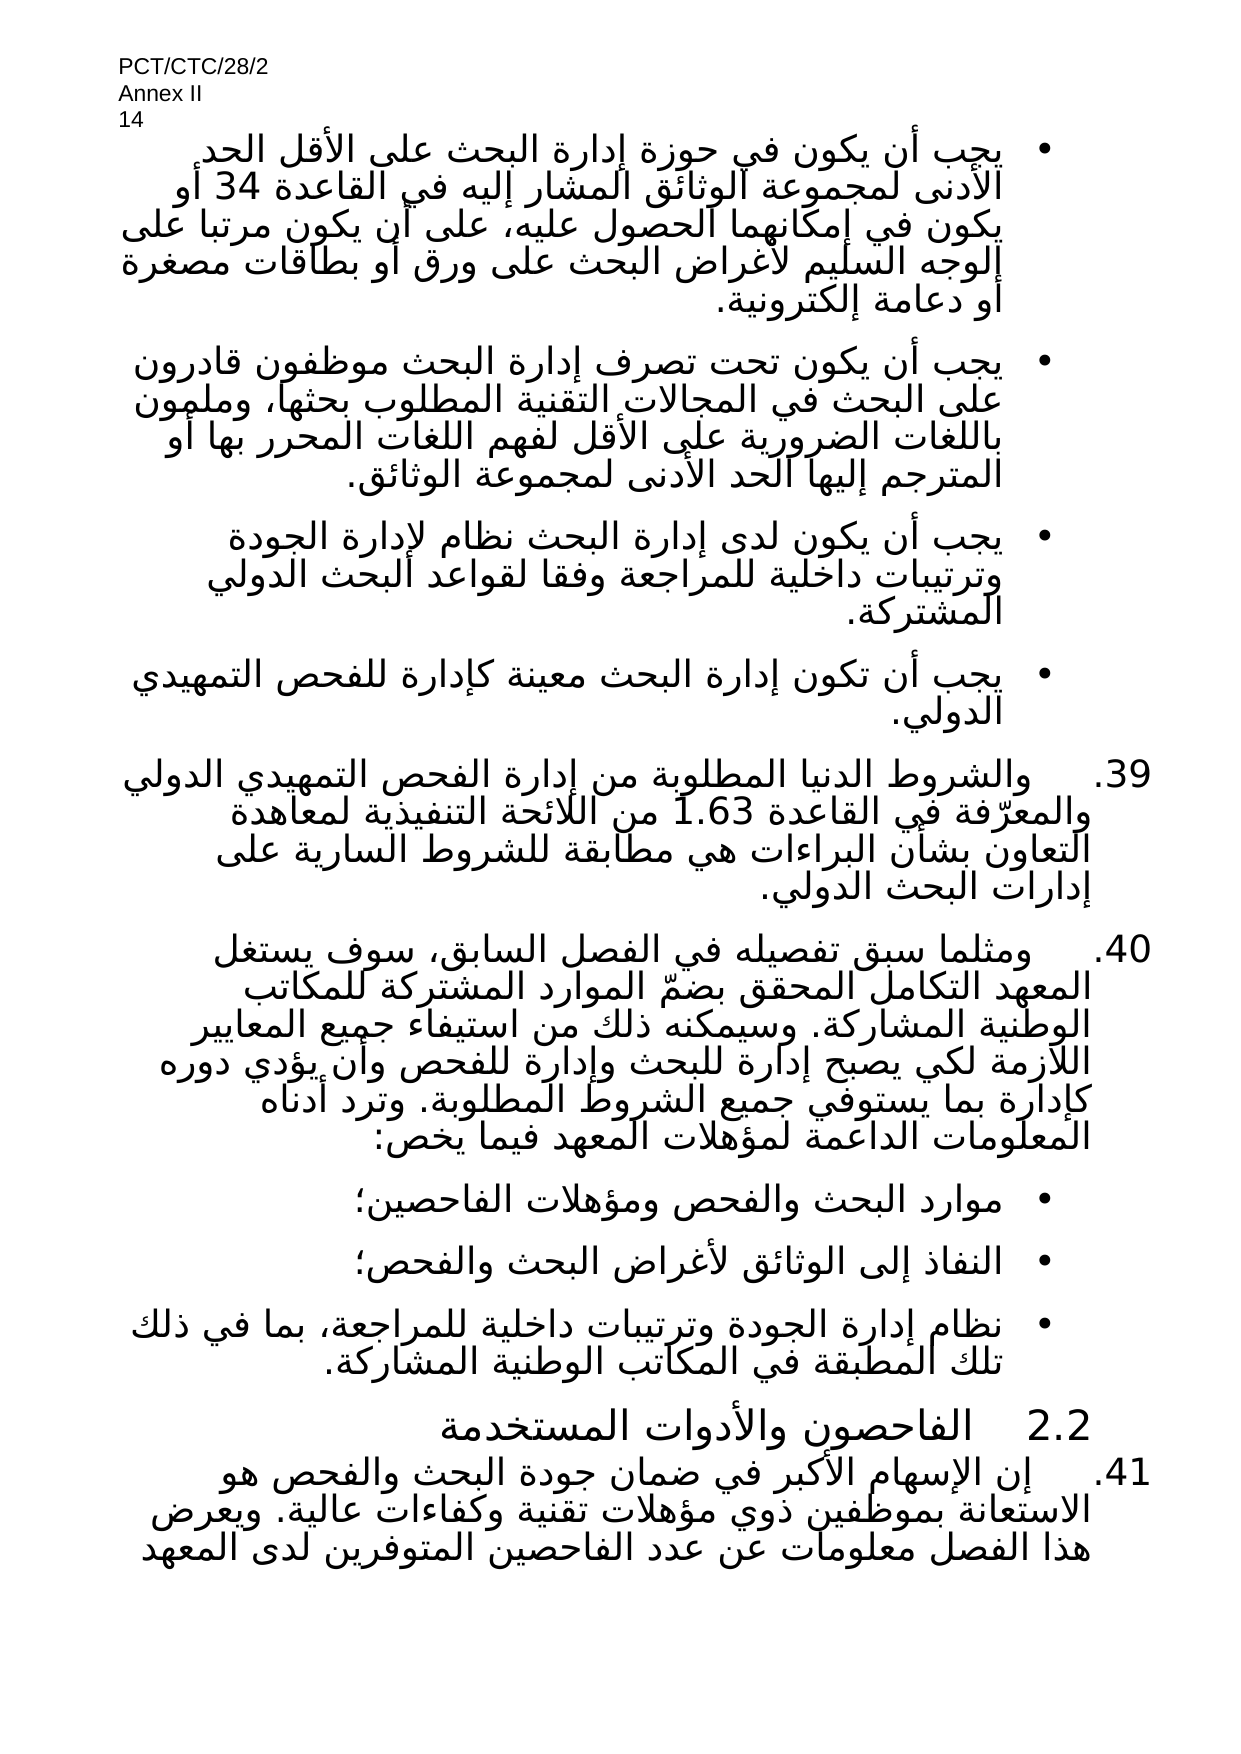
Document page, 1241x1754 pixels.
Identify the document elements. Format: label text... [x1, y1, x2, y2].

list يجب أن تكون إدارة البحث معينة كإدارة للفحص التمهيدي الدولي. [118, 657, 1033, 732]
list النفاذ إلى الوثائق لأغراض البحث والفحص؛ [118, 1245, 459, 1282]
list النفاذ إلى الوثائق لأغراض البحث والفحص؛ [814, 1245, 1033, 1282]
list يجب أن يكون في حوزة إدارة البحث على الأقل الحد الأدنى لمجموعة الوثائق المشار إليه في القاعدة 34 أو يكون في إمكانهما الحصول عليه، على أن يكون مرتبا على الوجه السليم لأغراض البحث على ورق أو بطاقات مصغرة أو دعامة إلكترونية. [118, 132, 1033, 320]
list موارد البحث والفحص ومؤهلات الفاحصين؛ [118, 1182, 1033, 1220]
list النفاذ إلى الوثائق لأغراض البحث والفحص؛ [383, 1245, 829, 1282]
list والشروط الدنيا المطلوبة من إدارة الفحص التمهيدي الدولي والمعرّفة في القاعدة 1.63 من اللائحة التنفيذية لمعاهدة التعاون بشأن البراءات هي مطابقة للشروط السارية على إدارات البحث الدولي. [118, 757, 1092, 907]
list يجب أن يكون تحت تصرف إدارة البحث موظفون قادرون على البحث في المجالات التقنية المطلوب بحثها، وملمون باللغات الضرورية على الأقل لفهم اللغات المحرر بها أو المترجم إليها الحد الأدنى لمجموعة الوثائق. [118, 345, 1033, 495]
list نظام إدارة الجودة وترتيبات داخلية للمراجعة، بما في ذلك تلك المطبقة في المكاتب الوطنية المشاركة. [118, 1307, 1033, 1382]
list يجب أن يكون لدى إدارة البحث نظام لإدارة الجودة وترتيبات داخلية للمراجعة وفقا لقواعد البحث الدولي المشتركة. [118, 520, 1033, 632]
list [118, 1455, 1092, 1568]
subtitle 2.2 الفاحصون والأدوات المستخدمة [118, 1407, 1092, 1449]
list ومثلما سبق تفصيله في الفصل السابق، سوف يستغل المعهد التكامل المحقق بضمّ الموارد المشتركة للمكاتب الوطنية المشاركة. وسيمكنه ذلك من استيفاء جميع المعايير اللازمة لكي يصبح إدارة للبحث وإدارة للفحص وأن يؤدي دوره كإدارة بما يستوفي جميع الشروط المطلوبة. وترد أدناه المعلومات الداعمة لمؤهلات المعهد فيما يخص: [118, 932, 1092, 1157]
